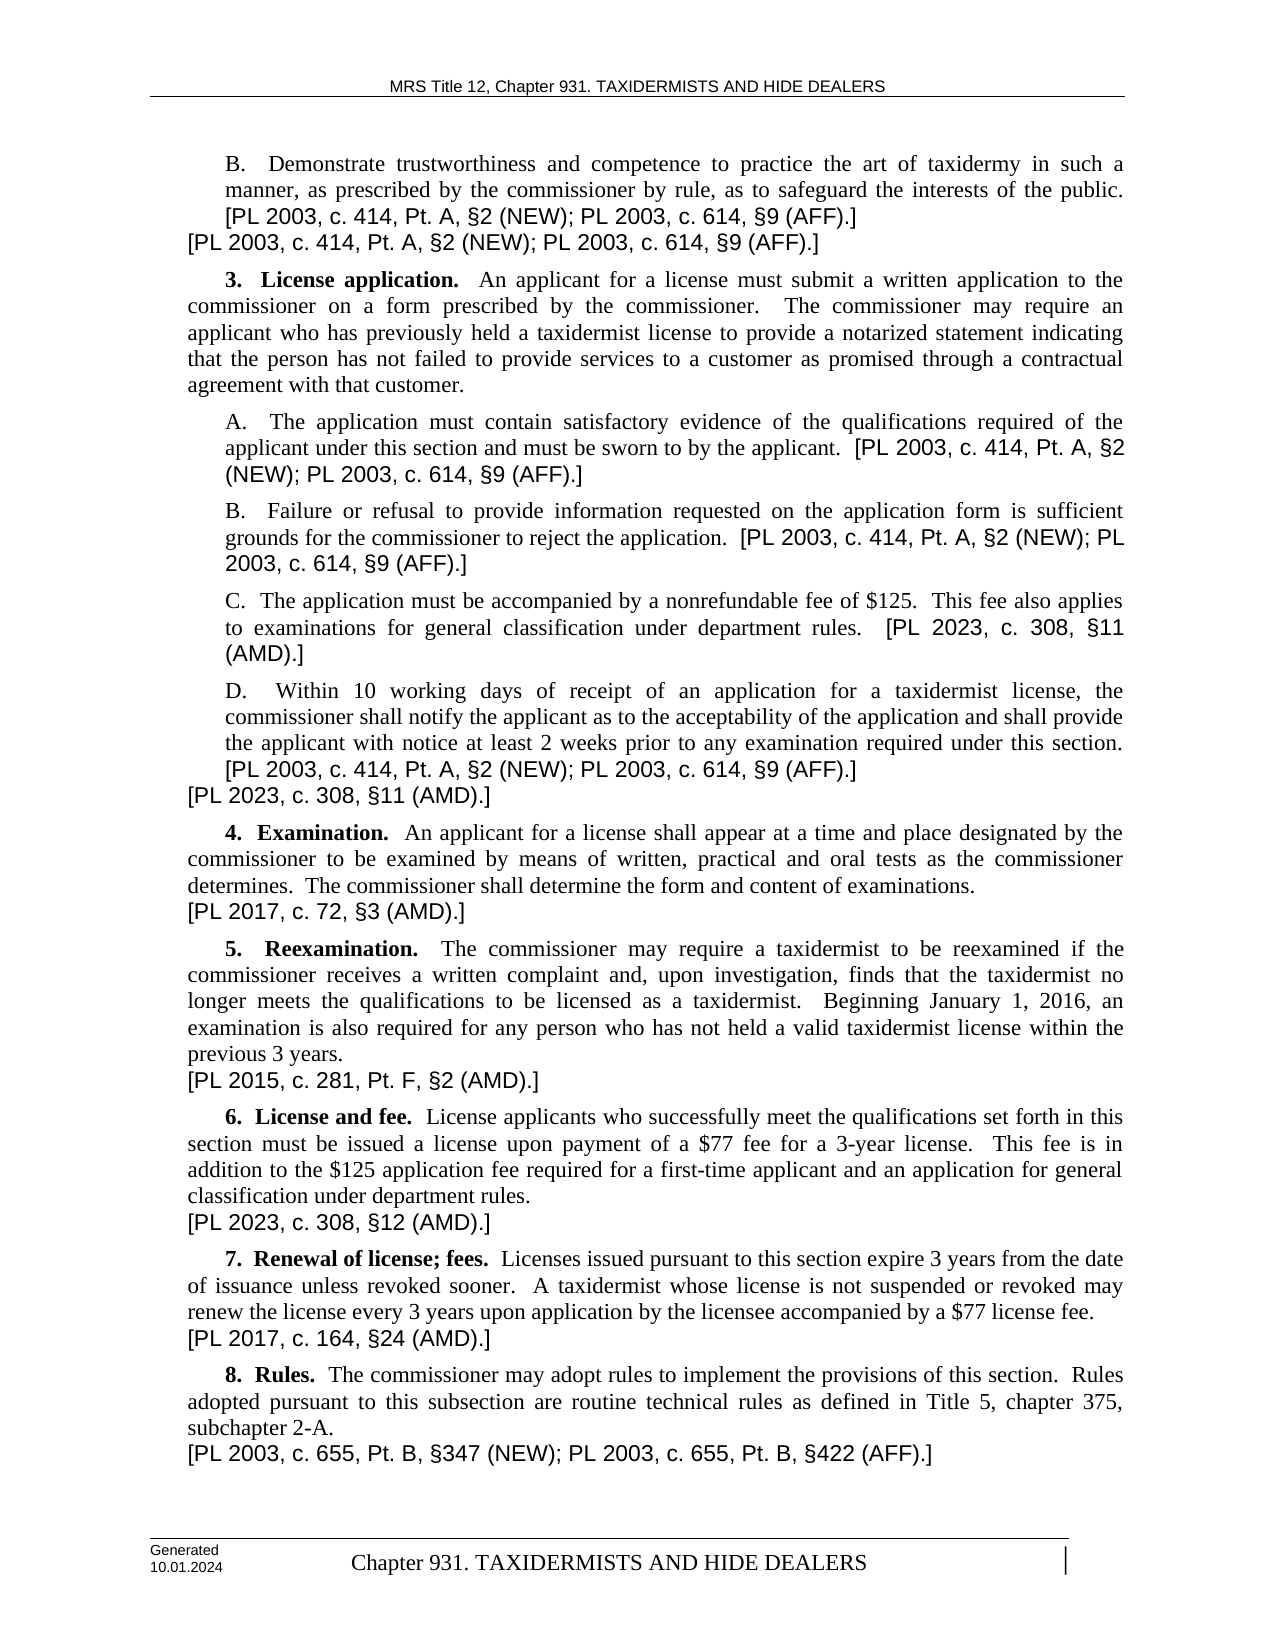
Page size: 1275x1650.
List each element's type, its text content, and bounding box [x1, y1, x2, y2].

text [PL 2017, c. 72, §3 (AMD).] [187, 898, 1125, 924]
text A. The application must contain satisfactory evidence of the qualifications required of the applicant under this section and must be sworn to by the applicant. [PL 2003, c. 414, Pt. A, §2 (NEW); PL 2003, c. 614, §9 (AFF).] [225, 408, 1125, 487]
text [PL 2003, c. 655, Pt. B, §347 (NEW); PL 2003, c. 655, Pt. B, §422 (AFF).] [187, 1440, 1125, 1467]
text [PL 2017, c. 164, §24 (AMD).] [187, 1324, 1125, 1351]
text 5. Reexamination. The commissioner may require a taxidermist to be reexamined if the commissioner receives a written complaint and, upon investigation, finds that the taxidermist no longer meets the qualifications to be licensed as a taxidermist. Beginning January 1, 2016, an examination is also required for any person who has not held a valid taxidermist license within the previous 3 years. [187, 935, 1125, 1067]
text 7. Renewal of license; fees. Licenses issued pursuant to this section expire 3 years from the date of issuance unless revoked sooner. A taxidermist whose license is not suspended or revoked may renew the license every 3 years upon application by the licensee accompanied by a $77 license fee. [187, 1246, 1125, 1324]
text B. Failure or refusal to provide information requested on the application form is sufficient grounds for the commissioner to reject the application. [PL 2003, c. 414, Pt. A, §2 (NEW); PL 2003, c. 614, §9 (AFF).] [225, 498, 1125, 577]
text B. Demonstrate trustworthiness and competence to practice the art of taxidermy in such a manner, as prescribed by the commissioner by rule, as to safeguard the interests of the public. [PL 2003, c. 414, Pt. A, §2 (NEW); PL 2003, c. 614, §9 (AFF).] [225, 150, 1125, 229]
text 8. Rules. The commissioner may adopt rules to implement the provisions of this section. Rules adopted pursuant to this subsection are routine technical rules as defined in Title 5, chapter 375, subchapter 2‑A. [187, 1361, 1125, 1440]
text 3. License application. An applicant for a license must submit a written application to the commissioner on a form prescribed by the commissioner. The commissioner may require an applicant who has previously held a taxidermist license to provide a notarized statement indicating that the person has not failed to provide services to a customer as promised through a contractual agreement with that customer. [187, 266, 1125, 398]
text [PL 2023, c. 308, §12 (AMD).] [187, 1209, 1125, 1235]
text [PL 2003, c. 414, Pt. A, §2 (NEW); PL 2003, c. 614, §9 (AFF).] [187, 229, 1125, 255]
text 4. Examination. An applicant for a license shall appear at a time and place designated by the commissioner to be examined by means of written, practical and oral tests as the commissioner determines. The commissioner shall determine the form and content of examinations. [187, 819, 1125, 898]
text D. Within 10 working days of receipt of an application for a taxidermist license, the commissioner shall notify the applicant as to the acceptability of the application and shall provide the applicant with notice at least 2 weeks prior to any examination required under this section. [PL 2003, c. 414, Pt. A, §2 (NEW); PL 2003, c. 614, §9 (AFF).] [225, 677, 1125, 782]
text C. The application must be accompanied by a nonrefundable fee of $125. This fee also applies to examinations for general classification under department rules. [PL 2023, c. 308, §11 (AMD).] [225, 587, 1125, 666]
text [PL 2015, c. 281, Pt. F, §2 (AMD).] [187, 1067, 1125, 1093]
text 6. License and fee. License applicants who successfully meet the qualifications set forth in this section must be issued a license upon payment of a $77 fee for a 3-year license. This fee is in addition to the $125 application fee required for a first-time applicant and an application for general classification under department rules. [187, 1103, 1125, 1209]
text [PL 2023, c. 308, §11 (AMD).] [187, 782, 1125, 808]
